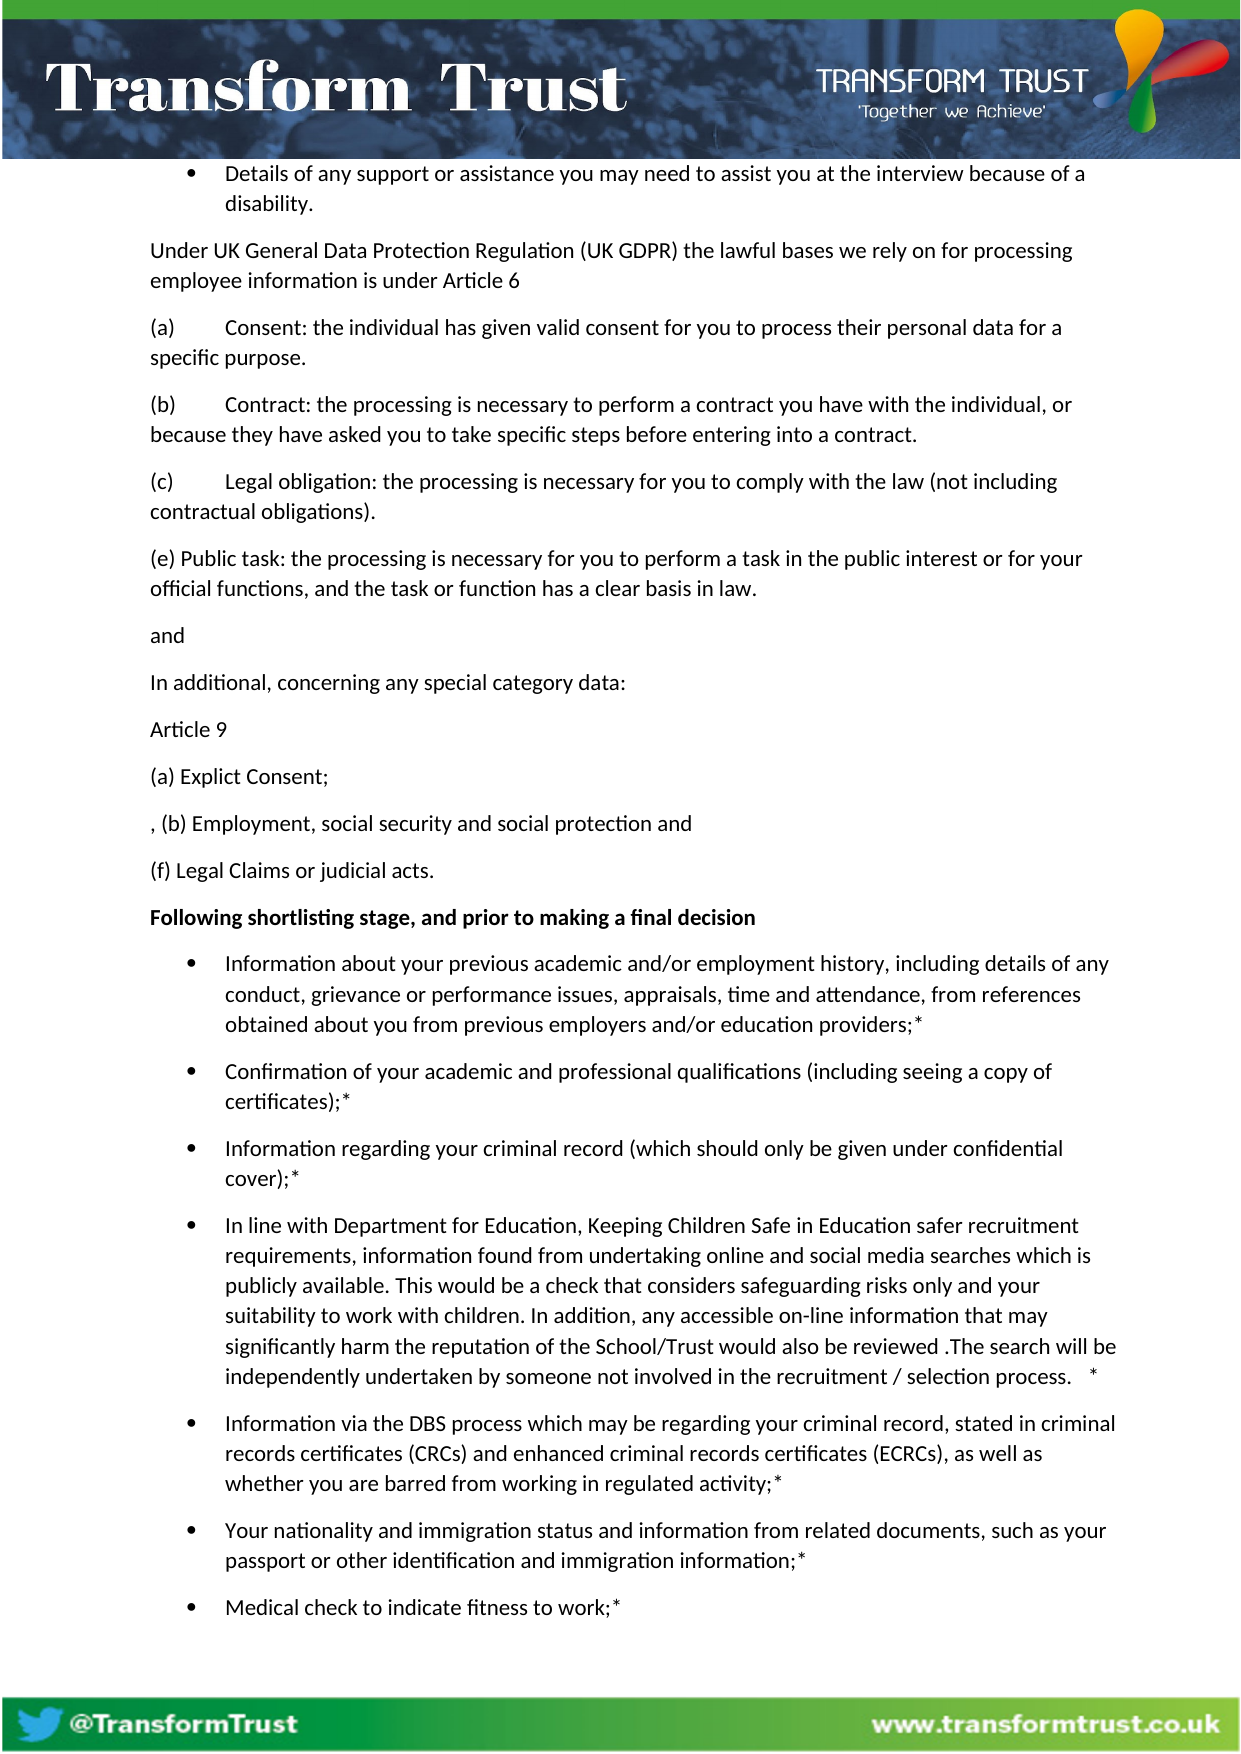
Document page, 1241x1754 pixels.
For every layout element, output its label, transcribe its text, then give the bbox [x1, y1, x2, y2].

list Details of any support or assistance you may need to assist you at the interview because of a disability. [187, 159, 1122, 217]
text (a) Explict Consent; [150, 762, 1122, 790]
list Information via the DBS process which may be regarding your criminal record, stated in criminal records certificates (CRCs) and enhanced criminal records certificates (ECRCs), as well as whether you are barred from working in regulated activity;* [187, 1409, 1122, 1497]
list In line with Department for Education, Keeping Children Safe in Education safer recruitment requirements, information found from undertaking online and social media searches which is publicly available. This would be a check that considers safeguarding risks only and your suitability to work with children. In addition, any accessible on-line information that may significantly harm the reputation of the School/Trust would also be reviewed .The search will be independently undertaken by someone not involved in the recruitment / selection process. * [187, 1211, 1122, 1390]
text and [150, 621, 1122, 649]
text Under UK General Data Protection Regulation (UK GDPR) the lawful bases we rely on for processing employee information is under Article 6 [150, 236, 1122, 294]
list Information regarding your criminal record (which should only be given under confidential cover);* [187, 1134, 1122, 1192]
text (a) Consent: the individual has given valid consent for you to process their personal data for a specific purpose. [150, 313, 1122, 371]
text In additional, concerning any special category data: [150, 668, 1122, 696]
text Article 9 [150, 715, 1122, 743]
text , (b) Employment, social security and social protection and [150, 809, 1122, 837]
picture [2, 0, 1241, 159]
text (c) Legal obligation: the processing is necessary for you to comply with the law (not including contractual obligations). [150, 467, 1122, 526]
text (b) Contract: the processing is necessary to perform a contract you have with the individual, or because they have asked you to take specific steps before entering into a contract. [150, 390, 1122, 448]
list Your nationality and immigration status and information from related documents, such as your passport or other identification and immigration information;* [187, 1516, 1122, 1574]
list Medical check to indicate fitness to work;* [187, 1593, 1122, 1621]
text Following shortlisting stage, and prior to making a final decision [150, 903, 1122, 931]
picture [2, 1695, 1241, 1754]
list Confirmation of your academic and professional qualifications (including seeing a copy of certificates);* [187, 1057, 1122, 1115]
text (f) Legal Claims or judicial acts. [150, 856, 1122, 884]
list Information about your previous academic and/or employment history, including details of any conduct, grievance or performance issues, appraisals, time and attendance, from references obtained about you from previous employers and/or education providers;* [187, 949, 1122, 1038]
text (e) Public task: the processing is necessary for you to perform a task in the public interest or for your official functions, and the task or function has a clear basis in law. [150, 544, 1122, 603]
